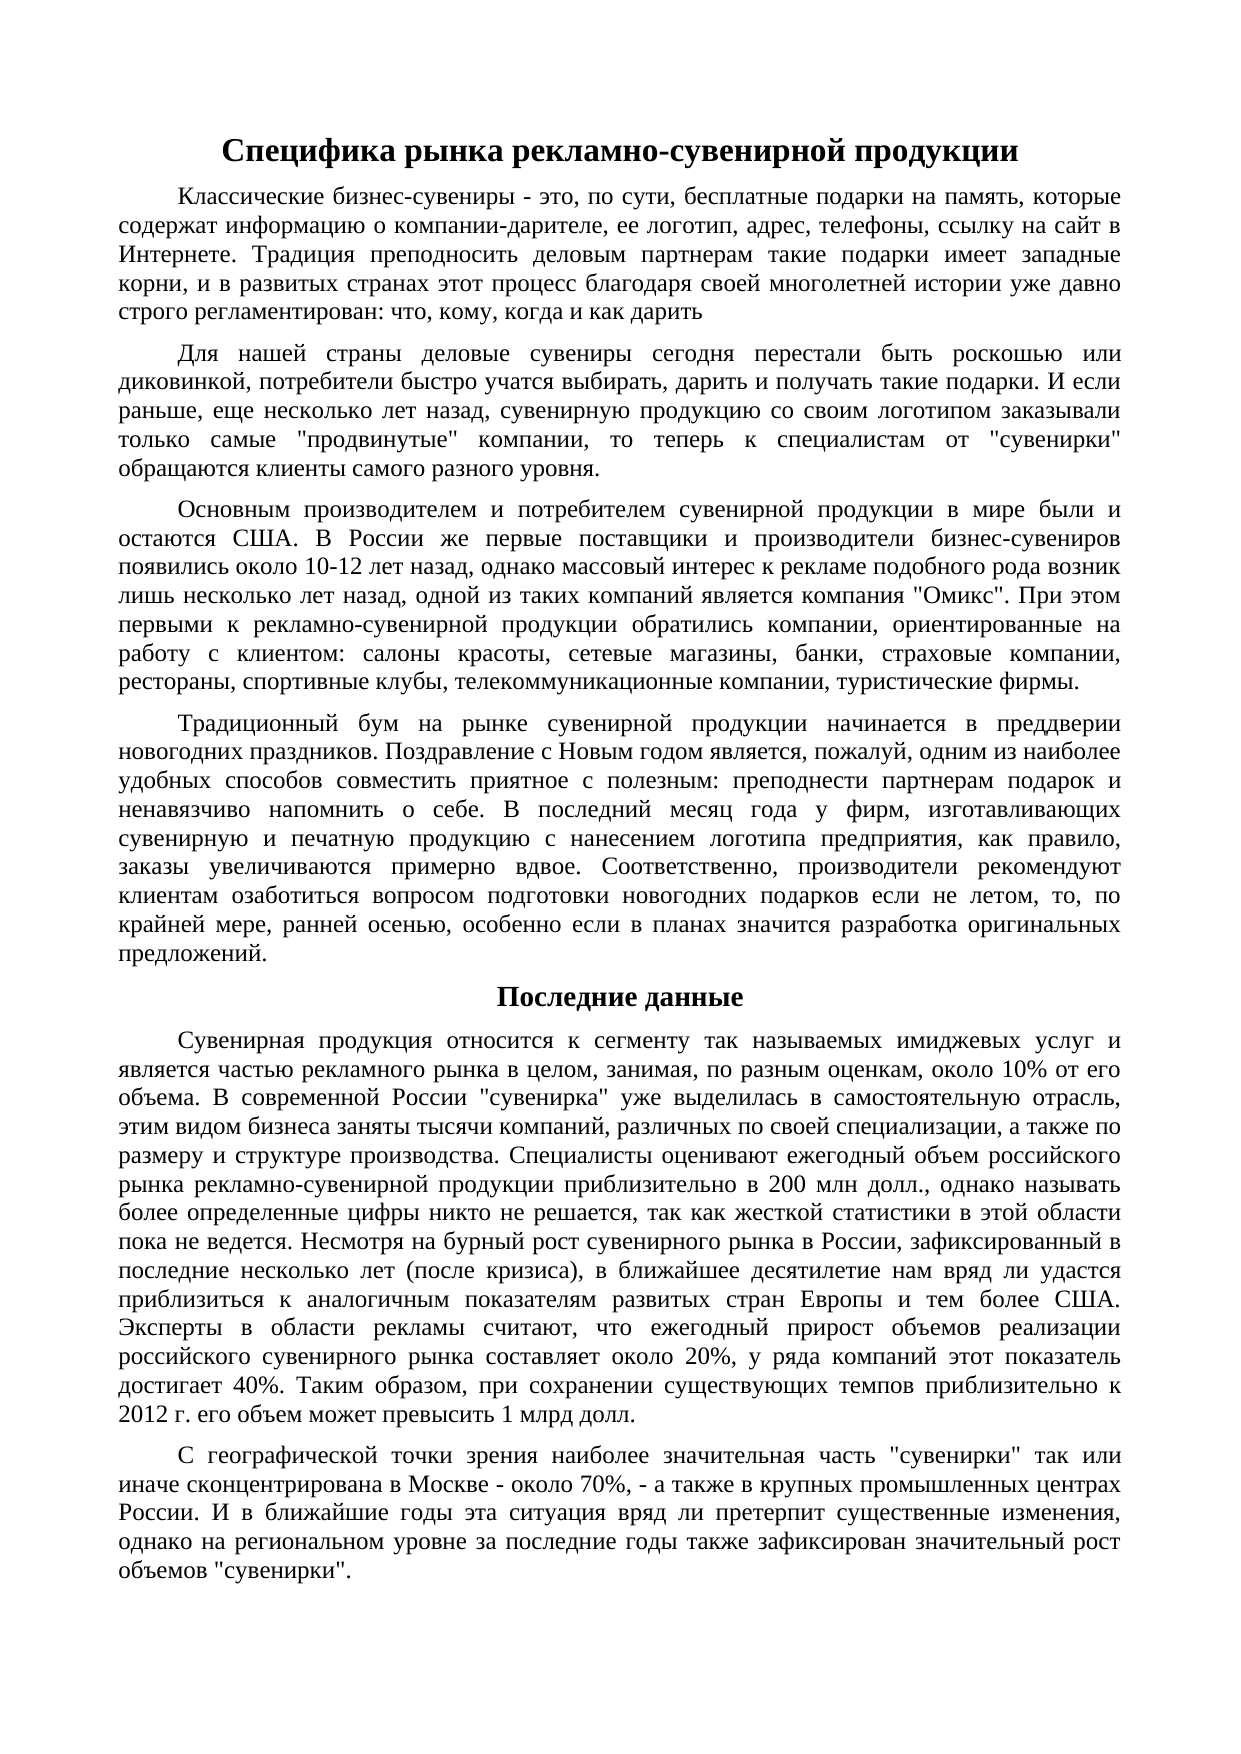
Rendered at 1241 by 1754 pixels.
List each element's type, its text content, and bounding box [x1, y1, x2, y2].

text Основным производителем и потребителем сувенирной продукции в мире были и остаются США. В России же первые поставщики и производители бизнес-сувениров появились около 10-12 лет назад, однако массовый интерес к рекламе подобного рода возник лишь несколько лет назад, одной из таких компаний является компания "Омикс". При этом первыми к рекламно-сувенирной продукции обратились компании, ориентированные на работу с клиентом: салоны красоты, сетевые магазины, банки, страховые компании, рестораны, спортивные клубы, телекоммуникационные компании, туристические фирмы. [118, 494, 1122, 695]
text Классические бизнес-сувениры - это, по сути, бесплатные подарки на память, которые содержат информацию о компании-дарителе, ее логотип, адрес, телефоны, ссылку на сайт в Интернете. Традиция преподносить деловым партнерам такие подарки имеет западные корни, и в развитых странах этот процесс благодаря своей многолетней истории уже давно строго регламентирован: что, кому, когда и как дарить [118, 181, 1122, 325]
text С географической точки зрения наиболее значительная часть "сувенирки" так или иначе сконцентрирована в Москве - около 70%, - а также в крупных промышленных центрах России. И в ближайшие годы эта ситуация вряд ли претерпит существенные изменения, однако на региональном уровне за последние годы также зафиксирован значительный рост объемов "сувенирки". [118, 1440, 1122, 1584]
text Специфика рынка рекламно-сувенирной продукции [118, 131, 1122, 169]
text Традиционный бум на рынке сувенирной продукции начинается в преддверии новогодних праздников. Поздравление с Новым годом является, пожалуй, одним из наиболее удобных способов совместить приятное с полезным: преподнести партнерам подарок и ненавязчиво напомнить о себе. В последний месяц года у фирм, изготавливающих сувенирную и печатную продукцию с нанесением логотипа предприятия, как правило, заказы увеличиваются примерно вдвое. Соответственно, производители рекомендуют клиентам озаботиться вопросом подготовки новогодних подарков если не летом, то, по крайней мере, ранней осенью, особенно если в планах значится разработка оригинальных предложений. [118, 708, 1122, 966]
text Последние данные [118, 979, 1122, 1012]
text Сувенирная продукция относится к сегменту так называемых имиджевых услуг и является частью рекламного рынка в целом, занимая, по разным оценкам, около 10% от его объема. В современной России "сувенирка" уже выделилась в самостоятельную отрасль, этим видом бизнеса заняты тысячи компаний, различных по своей специализации, а также по размеру и структуре производства. Специалисты оценивают ежегодный объем российского рынка рекламно-сувенирной продукции приблизительно в 200 млн долл., однако называть более определенные цифры никто не решается, так как жесткой статистики в этой области пока не ведется. Несмотря на бурный рост сувенирного рынка в России, зафиксированный в последние несколько лет (после кризиса), в ближайшее десятилетие нам вряд ли удастся приблизиться к аналогичным показателям развитых стран Европы и тем более США. Эксперты в области рекламы считают, что ежегодный прирост объемов реализации российского сувенирного рынка составляет около 20%, у ряда компаний этот показатель достигает 40%. Таким образом, при сохранении существующих темпов приблизительно к 2012 г. его объем может превысить 1 млрд долл. [118, 1025, 1122, 1427]
text Для нашей страны деловые сувениры сегодня перестали быть роскошью или диковинкой, потребители быстро учатся выбирать, дарить и получать такие подарки. И если раньше, еще несколько лет назад, сувенирную продукцию со своим логотипом заказывали только самые "продвинутые" компании, то теперь к специалистам от "сувенирки" обращаются клиенты самого разного уровня. [118, 338, 1122, 481]
